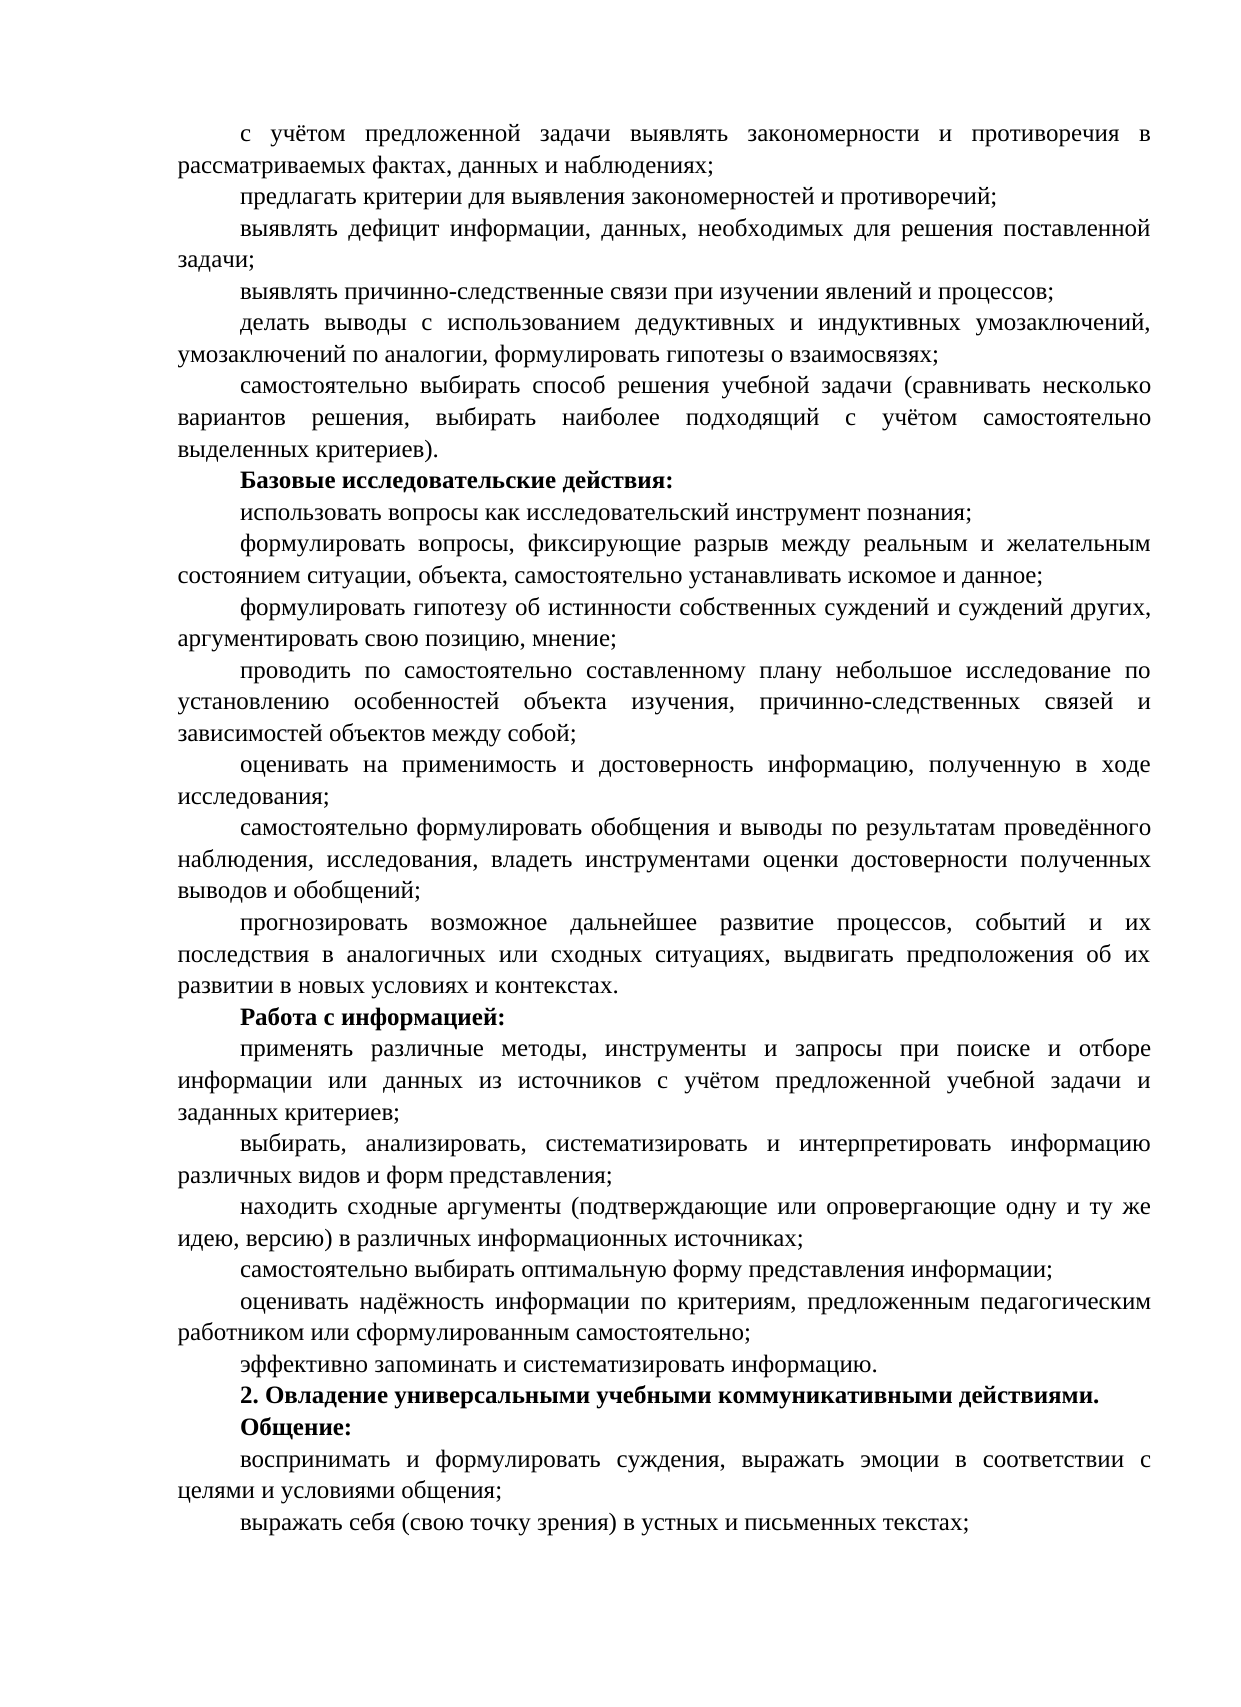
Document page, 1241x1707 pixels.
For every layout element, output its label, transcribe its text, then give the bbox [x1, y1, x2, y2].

text использовать вопросы как исследовательский инструмент познания; [177, 497, 1152, 526]
text эффективно запоминать и систематизировать информацию. [177, 1349, 1152, 1378]
text воспринимать и формулировать суждения, выражать эмоции в соответствии с целями и условиями общения; [177, 1444, 1152, 1504]
text Базовые исследовательские действия: [177, 465, 1152, 494]
text самостоятельно выбирать способ решения учебной задачи (сравнивать несколько вариантов решения, выбирать наи­более подходящий с учётом самостоятельно выделенных критериев). [177, 371, 1152, 462]
text выявлять причинно-следственные связи при изучении явлений и процессов; [177, 276, 1152, 305]
text формулировать гипотезу об истинности собственных суждений и суждений других, аргументировать свою позицию, мнение; [177, 592, 1152, 652]
text Общение: [177, 1412, 1152, 1441]
text выражать себя (свою точку зрения) в устных и письменных текстах; [177, 1507, 1152, 1536]
text выбирать, анализировать, систематизировать и интерпретировать информацию различных видов и форм представления; [177, 1128, 1152, 1188]
text Работа с информацией: [177, 1002, 1152, 1031]
text 2. Овладение универсальными учебными коммуникативными действиями. [177, 1381, 1152, 1409]
text выявлять дефицит информации, данных, необходимых для решения поставленной задачи; [177, 213, 1152, 273]
text оценивать на применимость и достоверность информацию, полученную в ходе исследования; [177, 749, 1152, 810]
text проводить по самостоятельно составленному плану небольшое исследование по установлению особенностей объекта изучения, причинно-следственных связей и зависимостей объектов между собой; [177, 655, 1152, 747]
text находить сходные аргументы (подтверждающие или опровергающие одну и ту же идею, версию) в различных информационных источниках; [177, 1191, 1152, 1252]
text с учётом предложенной задачи выявлять закономерности и противоречия в рассматриваемых фактах, данных и наблюдениях; [177, 118, 1152, 178]
text самостоятельно формулировать обобщения и выводы по результатам проведённого наблюдения, исследования, владеть инструментами оценки достоверности полученных выводов и обобщений; [177, 812, 1152, 904]
text предлагать критерии для выявления закономерностей и противоречий; [177, 181, 1152, 210]
text применять различные методы, инструменты и запросы при поиске и отборе информации или данных из источников с учётом предложенной учебной задачи и заданных критериев; [177, 1033, 1152, 1125]
text прогнозировать возможное дальнейшее развитие процессов, событий и их последствия в аналогичных или сходных ситуациях, выдвигать предположения об их развитии в новых условиях и контекстах. [177, 907, 1152, 999]
text делать выводы с использованием дедуктивных и индуктивных умозаключений, умозаключений по аналогии, формулировать гипотезы о взаимосвязях; [177, 307, 1152, 368]
text самостоятельно выбирать оптимальную форму представления информации; [177, 1254, 1152, 1283]
text формулировать вопросы, фиксирующие разрыв между реальным и желательным состоянием ситуации, объекта, самостоятельно устанавливать искомое и данное; [177, 528, 1152, 589]
text оценивать надёжность информации по критериям, предложенным педагогическим работником или сформулированным самостоятельно; [177, 1286, 1152, 1346]
